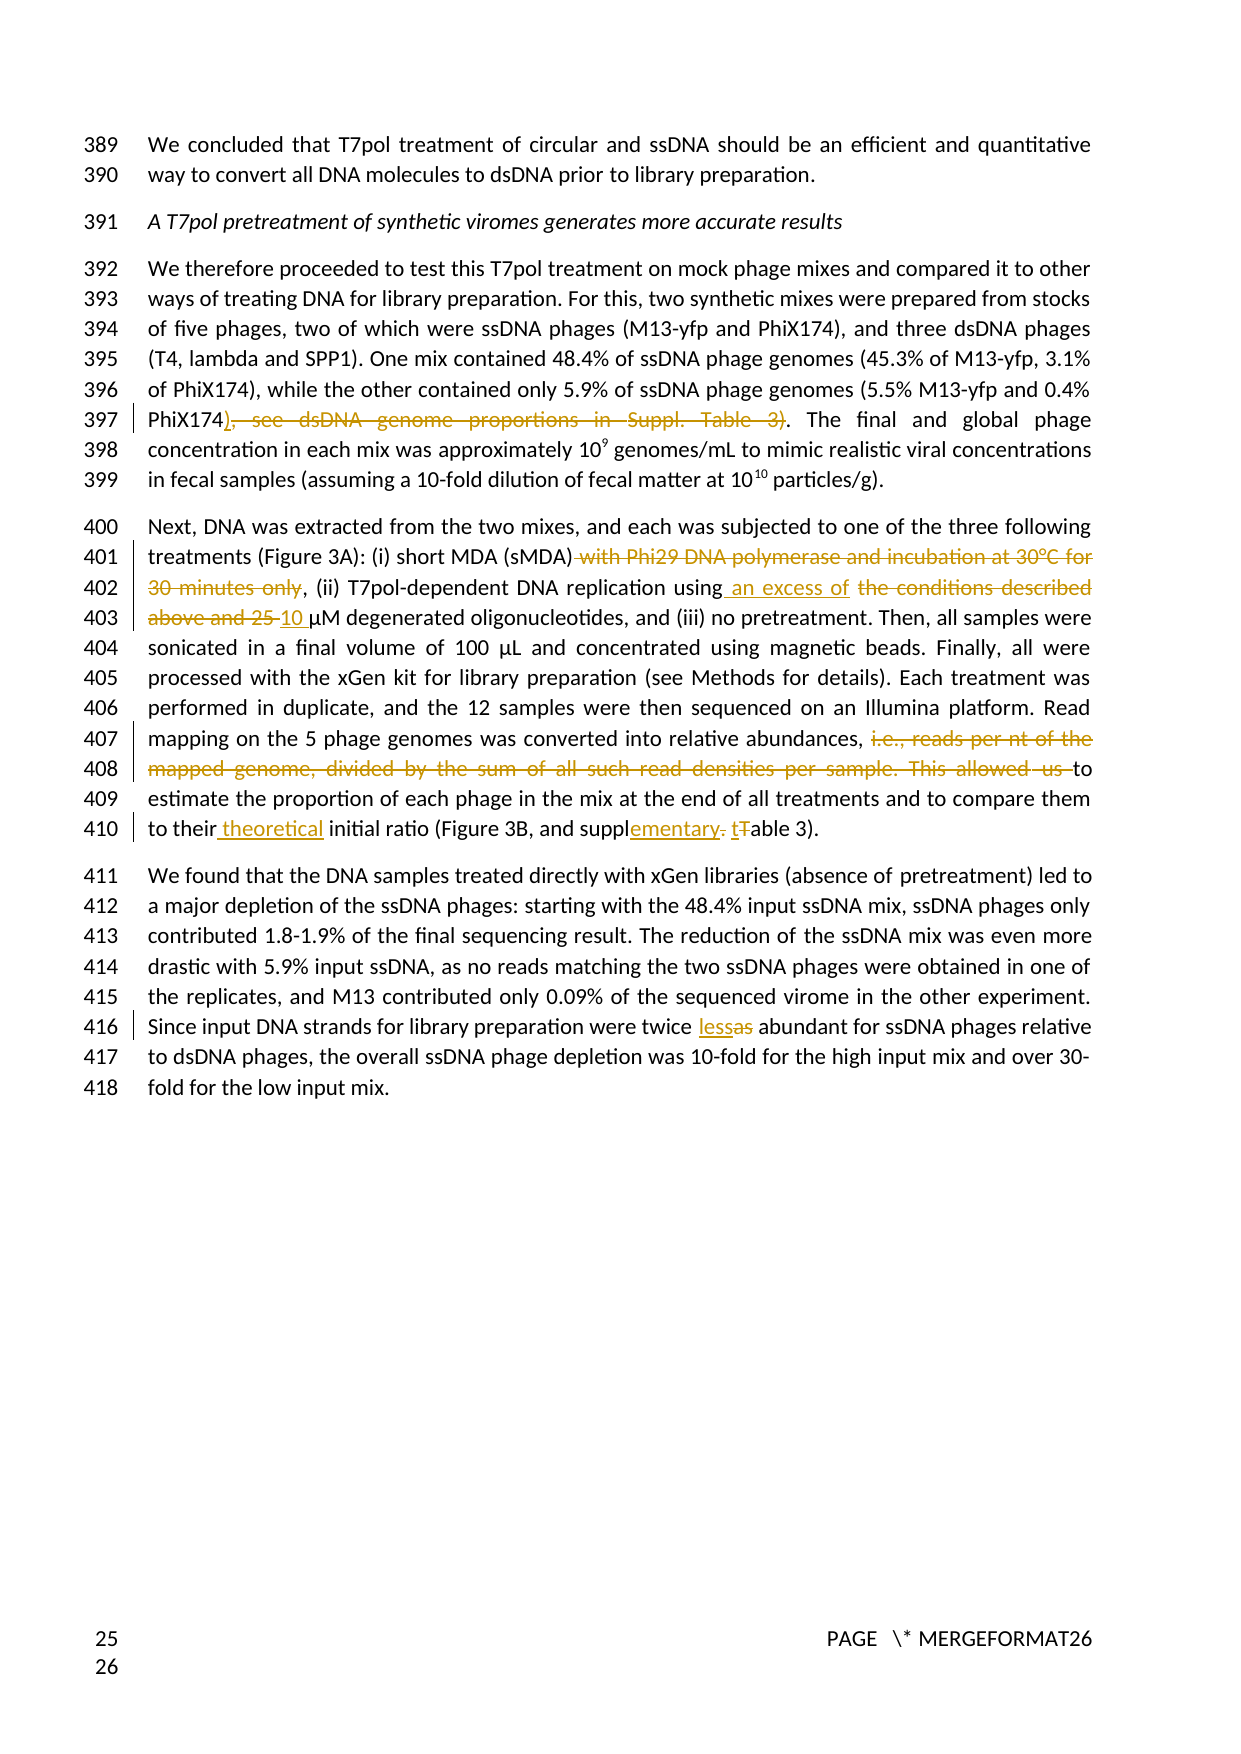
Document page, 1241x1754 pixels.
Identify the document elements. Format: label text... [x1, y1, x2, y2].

text We therefore proceeded to test this T7pol treatment on mock phage mixes and compared it to other ways of treating DNA for library preparation. For this, two synthetic mixes were prepared from stocks of five phages, two of which were ssDNA phages (M13-yfp and PhiX174), and three dsDNA phages (T4, lambda and SPP1). One mix contained 48.4% of ssDNA phage genomes (45.3% of M13-yfp, 3.1% of PhiX174), while the other contained only 5.9% of ssDNA phage genomes (5.5% M13-yfp and 0.4% PhiX174. The final and global phage concentration in each mix was approximately 109 genomes/mL to mimic realistic viral concentrations in fecal samples (assuming a 10-fold dilution of fecal matter at 1010 particles/g). [148, 254, 1092, 493]
text We found that the DNA samples treated directly with xGen libraries (absence of pretreatment) led to a major depletion of the ssDNA phages: starting with the 48.4% input ssDNA mix, ssDNA phages only contributed 1.8-1.9% of the final sequencing result. The reduction of the ssDNA mix was even more drastic with 5.9% input ssDNA, as no reads matching the two ssDNA phages were obtained in one of the replicates, and M13 contributed only 0.09% of the sequenced virome in the other experiment. Since input DNA strands for library preparation were twice abundant for ssDNA phages relative to dsDNA phages, the overall ssDNA phage depletion was 10-fold for the high input mix and over 30-fold for the low input mix. [148, 861, 1092, 1101]
text A T7pol pretreatment of synthetic viromes generates more accurate results [148, 207, 1092, 235]
text We concluded that T7pol treatment of circular and ssDNA should be an efficient and quantitative way to convert all DNA molecules to dsDNA prior to library preparation. [148, 130, 1092, 188]
text Next, DNA was extracted from the two mixes, and each was subjected to one of the three following treatments (Figure 3A): (i) short MDA (sMDA), (ii) T7pol-dependent DNA replication using µM degenerated oligonucleotides, and (iii) no pretreatment. Then, all samples were sonicated in a final volume of 100 µL and concentrated using magnetic beads. Finally, all were processed with the xGen kit for library preparation (see Methods for details). Each treatment was performed in duplicate, and the 12 samples were then sequenced on an Illumina platform. Read mapping on the 5 phage genomes was converted into relative abundances, to estimate the proportion of each phage in the mix at the end of all treatments and to compare them to their initial ratio (Figure 3B, and suppl able 3). [148, 512, 1092, 842]
